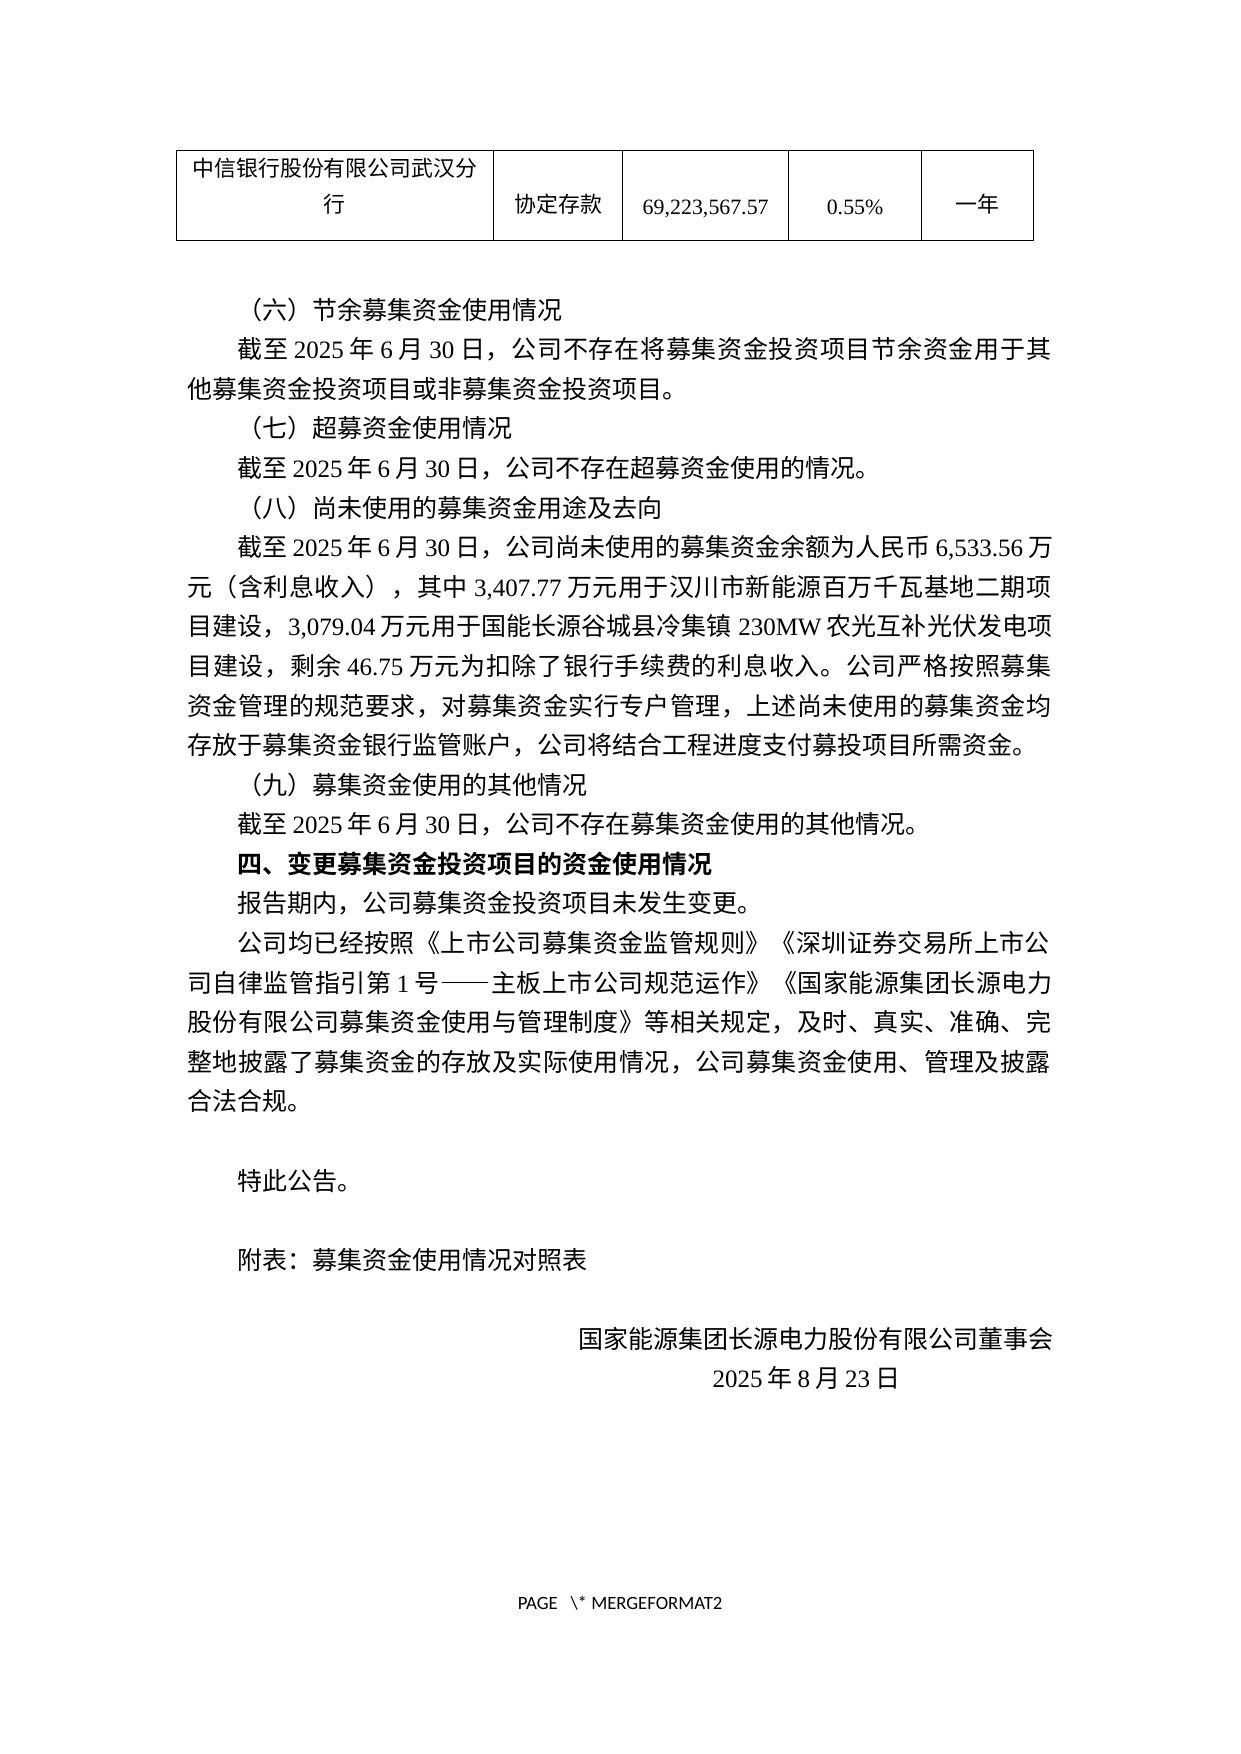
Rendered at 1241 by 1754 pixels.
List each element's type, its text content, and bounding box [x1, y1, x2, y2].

text 截至2025年6月30日，公司不存在将募集资金投资项目节余资金用于其他募集资金投资项目或非募集资金投资项目。 [187, 327, 1053, 406]
text 四、变更募集资金投资项目的资金使用情况 [187, 842, 1053, 881]
text 国家能源集团长源电力股份有限公司董事会 [187, 1317, 1053, 1356]
text （九）募集资金使用的其他情况 [187, 762, 1053, 802]
table_cell 0.55% [789, 151, 921, 239]
text 2025年8月23日 [187, 1356, 1053, 1396]
table_cell 协定存款 [494, 151, 622, 239]
table_cell 一年 [922, 151, 1033, 239]
text 截至2025年6月30日，公司尚未使用的募集资金余额为人民币6,533.56万元（含利息收入），其中3,407.77万元用于汉川市新能源百万千瓦基地二期项目建设，3,079.04万元用于国能长源谷城县冷集镇230MW农光互补光伏发电项目建设，剩余46.75万元为扣除了银行手续费的利息收入。公司严格按照募集资金管理的规范要求，对募集资金实行专户管理，上述尚未使用的募集资金均存放于募集资金银行监管账户，公司将结合工程进度支付募投项目所需资金。 [187, 525, 1053, 762]
text 公司均已经按照《上市公司募集资金监管规则》《深圳证券交易所上市公司自律监管指引第1号——主板上市公司规范运作》《国家能源集团长源电力股份有限公司募集资金使用与管理制度》等相关规定，及时、真实、准确、完整地披露了募集资金的存放及实际使用情况，公司募集资金使用、管理及披露合法合规。 [187, 921, 1053, 1119]
text （六）节余募集资金使用情况 [187, 287, 1053, 327]
text 截至2025年6月30日，公司不存在超募资金使用的情况。 [187, 446, 1053, 485]
text （八）尚未使用的募集资金用途及去向 [187, 485, 1053, 525]
text 附表：募集资金使用情况对照表 [187, 1237, 1053, 1277]
table_cell 中信银行股份有限公司武汉分行 [177, 151, 493, 239]
text 特此公告。 [187, 1158, 1053, 1198]
text 报告期内，公司募集资金投资项目未发生变更。 [187, 881, 1053, 921]
text （七）超募资金使用情况 [187, 406, 1053, 446]
table_cell 69,223,567.57 [623, 151, 788, 239]
text 截至2025年6月30日，公司不存在募集资金使用的其他情况。 [187, 802, 1053, 842]
